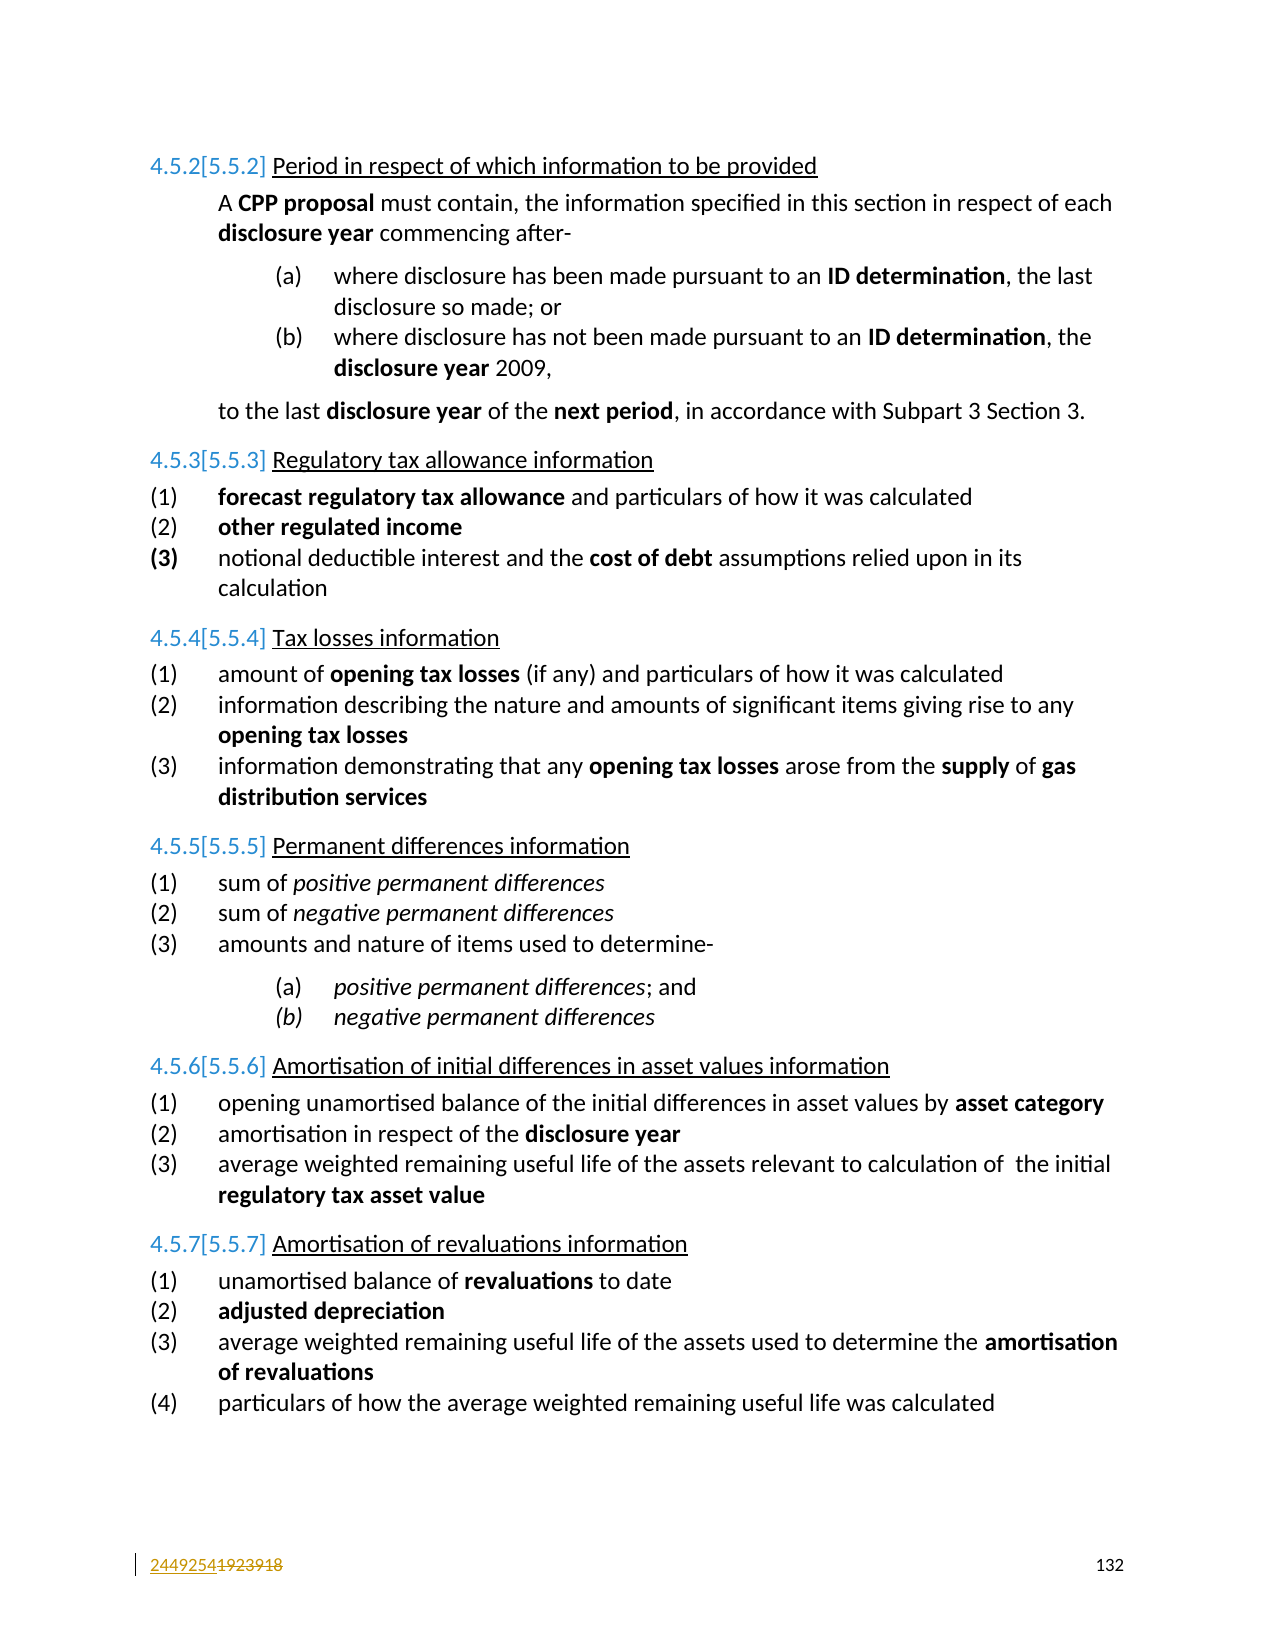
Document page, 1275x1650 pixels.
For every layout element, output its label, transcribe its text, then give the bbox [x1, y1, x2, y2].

subtitle information describing the nature and amounts of significant items giving rise to any opening tax losses [150, 689, 1125, 750]
subtitle other regulated income [150, 511, 1125, 542]
subtitle Period in respect of which information to be provided [150, 150, 1125, 181]
text A CPP proposal must contain, the information specified in this section in respect of each disclosure year commencing after- [218, 187, 1125, 248]
subtitle opening unamortised balance of the initial differences in asset values by asset category [150, 1087, 1125, 1118]
subtitle average weighted remaining useful life of the assets relevant to calculation of the initial regulatory tax asset value [150, 1148, 1125, 1209]
subtitle negative permanent differences [275, 1001, 1125, 1032]
subtitle amortisation in respect of the disclosure year [150, 1118, 1125, 1148]
subtitle amounts and nature of items used to determine- [150, 928, 1125, 958]
subtitle notional deductible interest and the cost of debt assumptions relied upon in its calculation [150, 542, 1125, 603]
subtitle where disclosure has not been made pursuant to an ID determination, the disclosure year 2009, [275, 321, 1125, 382]
text to the last disclosure year of the next period, in accordance with Subpart 3 Section 3. [218, 395, 1125, 425]
subtitle particulars of how the average weighted remaining useful life was calculated [150, 1387, 1125, 1417]
subtitle positive permanent differences; and [275, 971, 1125, 1001]
subtitle Regulatory tax allowance information [150, 444, 1125, 475]
subtitle forecast regulatory tax allowance and particulars of how it was calculated [150, 481, 1125, 511]
subtitle sum of negative permanent differences [150, 897, 1125, 928]
subtitle amount of opening tax losses (if any) and particulars of how it was calculated [150, 658, 1125, 689]
subtitle information demonstrating that any opening tax losses arose from the supply of gas distribution services [150, 750, 1125, 811]
subtitle Amortisation of initial differences in asset values information [150, 1051, 1125, 1081]
subtitle Tax losses information [150, 622, 1125, 652]
subtitle unamortised balance of revaluations to date [150, 1265, 1125, 1295]
subtitle where disclosure has been made pursuant to an ID determination, the last disclosure so made; or [275, 260, 1125, 321]
subtitle Permanent differences information [150, 830, 1125, 860]
subtitle sum of positive permanent differences [150, 867, 1125, 897]
subtitle average weighted remaining useful life of the assets used to determine the amortisation of revaluations [150, 1326, 1125, 1387]
subtitle Amortisation of revaluations information [150, 1228, 1125, 1259]
subtitle adjusted depreciation [150, 1295, 1125, 1326]
